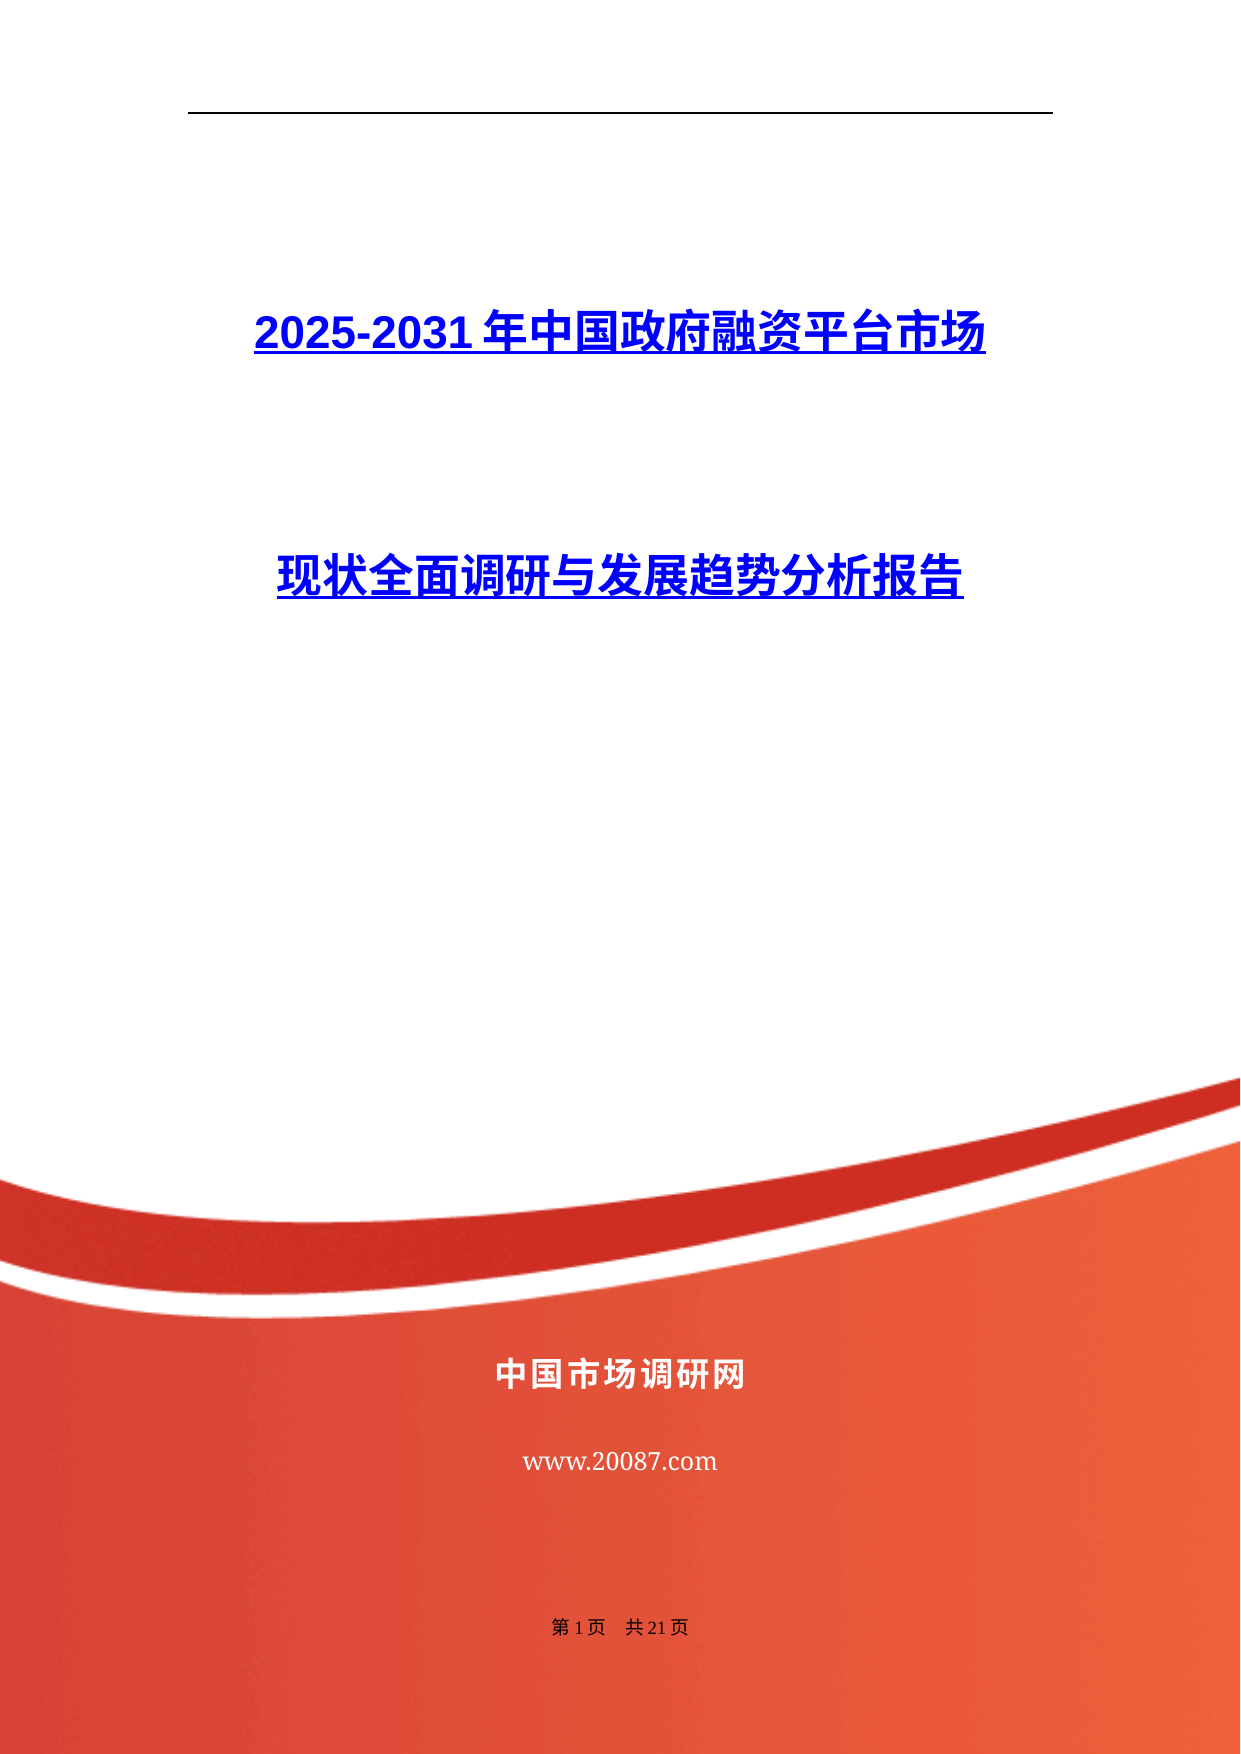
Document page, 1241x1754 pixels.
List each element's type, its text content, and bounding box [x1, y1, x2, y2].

table_header 2025-2031年中国政府融资平台市场现状全面调研与发展趋势分析报告 [188, 207, 1053, 773]
picture [0, 1006, 1241, 1754]
subtitle 中国市场调研网 [187, 1339, 1053, 1404]
text www.20087.com [187, 1428, 1053, 1493]
